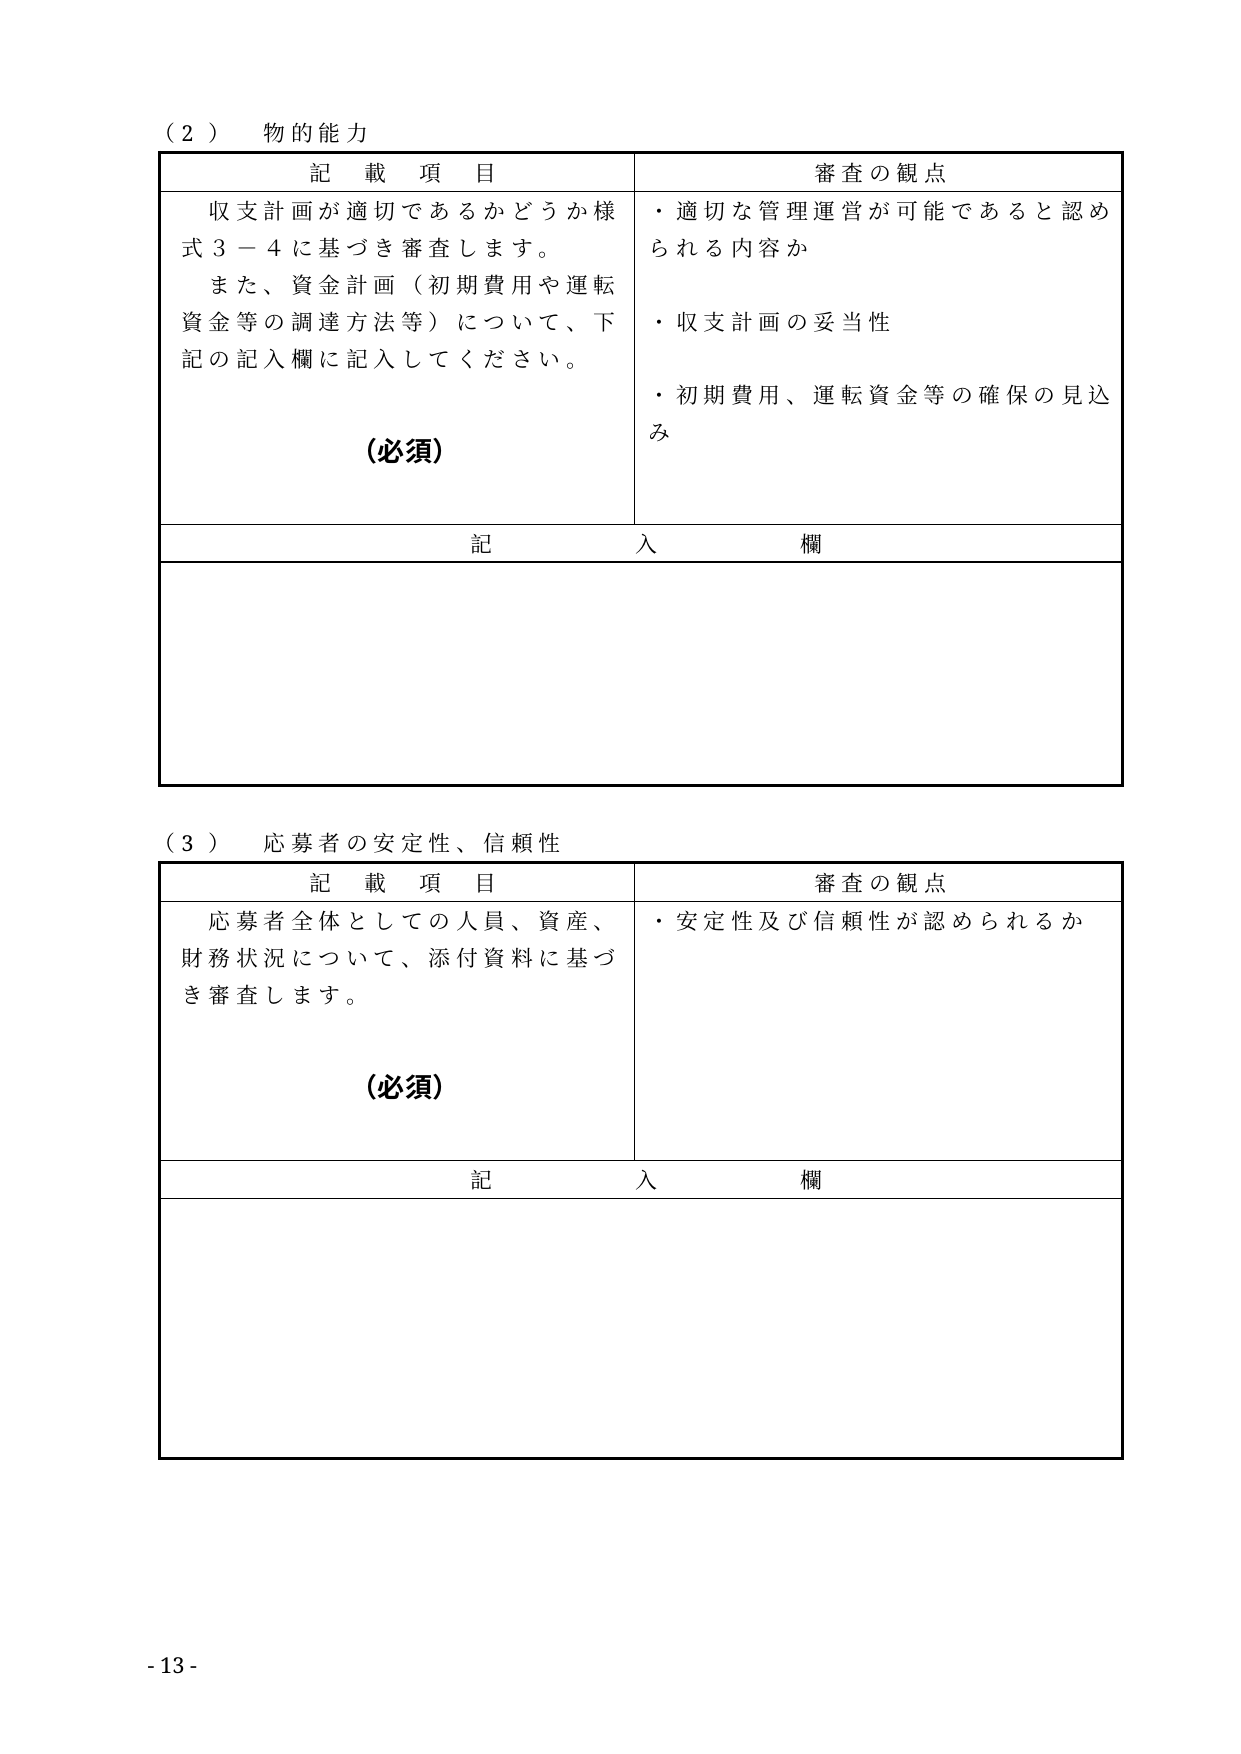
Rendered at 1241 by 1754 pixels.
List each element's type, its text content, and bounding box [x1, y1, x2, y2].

text （3） 応募者の安定性、信頼性 [154, 824, 1116, 861]
text （2） 物的能力 [154, 114, 1116, 151]
table_cell [161, 563, 1121, 784]
table_cell 記 入 欄 [161, 1161, 1121, 1198]
table_cell 収支計画が適切であるかどうか様式３－４に基づき審査します。 また、資金計画（初期費用や運転資金等の調達方法等）について、下記の記入欄に記入してください。 （必須） [161, 192, 634, 523]
table_header 審査の観点 [635, 864, 1121, 901]
table_header 審査の観点 [635, 154, 1121, 191]
table_cell ・適切な管理運営が可能であると認められる内容か ・収支計画の妥当性 ・初期費用、運転資金等の確保の見込み [635, 192, 1121, 523]
table_cell 応募者全体としての人員、資産、財務状況について、添付資料に基づき審査します。 （必須） [161, 902, 634, 1160]
table_cell 記 入 欄 [161, 525, 1121, 561]
table_cell [161, 1199, 1121, 1457]
table_header 記 載 項 目 [161, 864, 634, 901]
table_header 記 載 項 目 [161, 154, 634, 191]
table_cell ・安定性及び信頼性が認められるか [635, 902, 1121, 1160]
